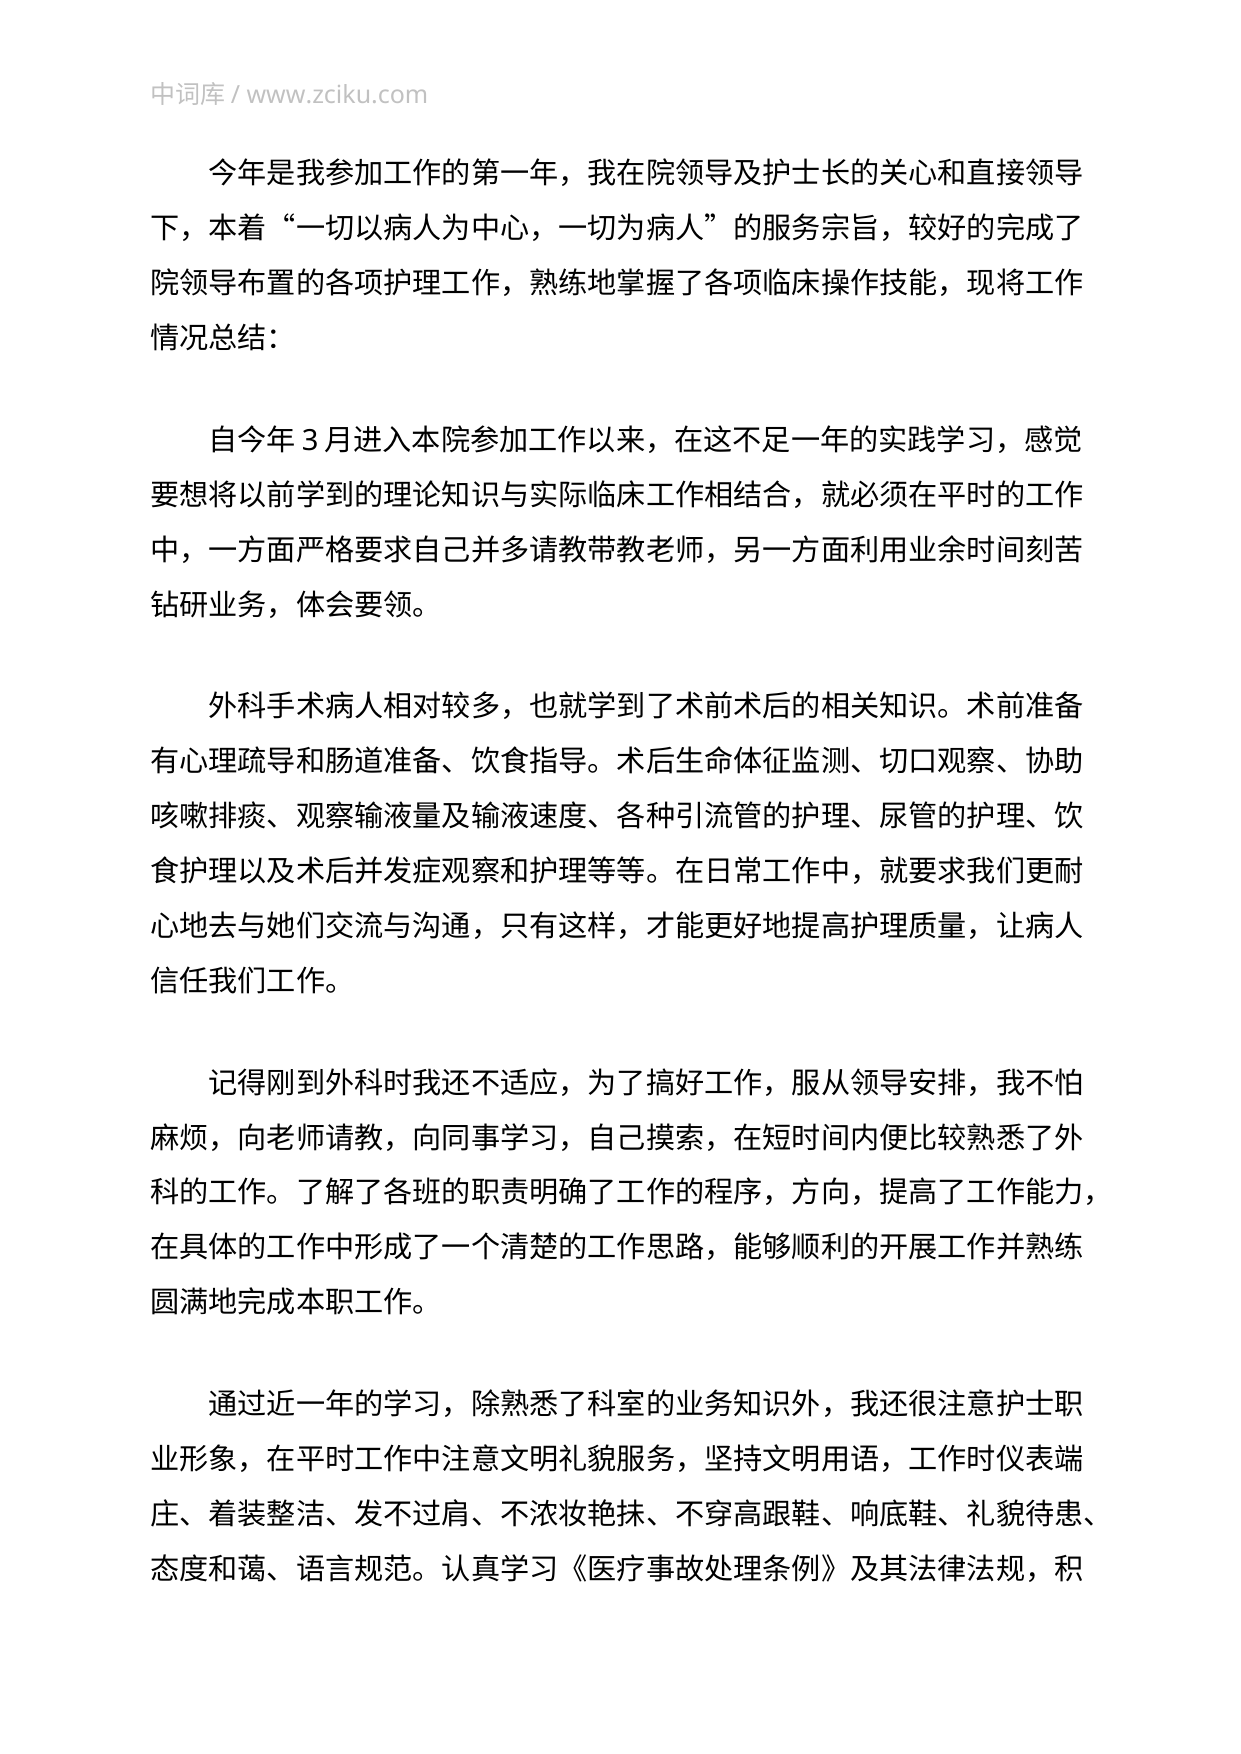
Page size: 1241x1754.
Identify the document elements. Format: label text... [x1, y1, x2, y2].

text 今年是我参加工作的第一年，我在院领导及护士长的关心和直接领导下，本着“一切以病人为中心，一切为病人”的服务宗旨，较好的完成了院领导布置的各项护理工作，熟练地掌握了各项临床操作技能，现将工作情况总结： [150, 150, 1090, 357]
text 外科手术病人相对较多，也就学到了术前术后的相关知识。术前准备有心理疏导和肠道准备、饮食指导。术后生命体征监测、切口观察、协助咳嗽排痰、观察输液量及输液速度、各种引流管的护理、尿管的护理、饮食护理以及术后并发症观察和护理等等。在日常工作中，就要求我们更耐心地去与她们交流与沟通，只有这样，才能更好地提高护理质量，让病人信任我们工作。 [150, 683, 1090, 1000]
text 自今年3月进入本院参加工作以来，在这不足一年的实践学习，感觉要想将以前学到的理论知识与实际临床工作相结合，就必须在平时的工作中，一方面严格要求自己并多请教带教老师，另一方面利用业余时间刻苦钻研业务，体会要领。 [150, 416, 1090, 623]
text 记得刚到外科时我还不适应，为了搞好工作，服从领导安排，我不怕麻烦，向老师请教，向同事学习，自己摸索，在短时间内便比较熟悉了外科的工作。了解了各班的职责明确了工作的程序，方向，提高了工作能力，在具体的工作中形成了一个清楚的工作思路，能够顺利的开展工作并熟练圆满地完成本职工作。 [150, 1059, 1090, 1321]
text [150, 1381, 1090, 1588]
